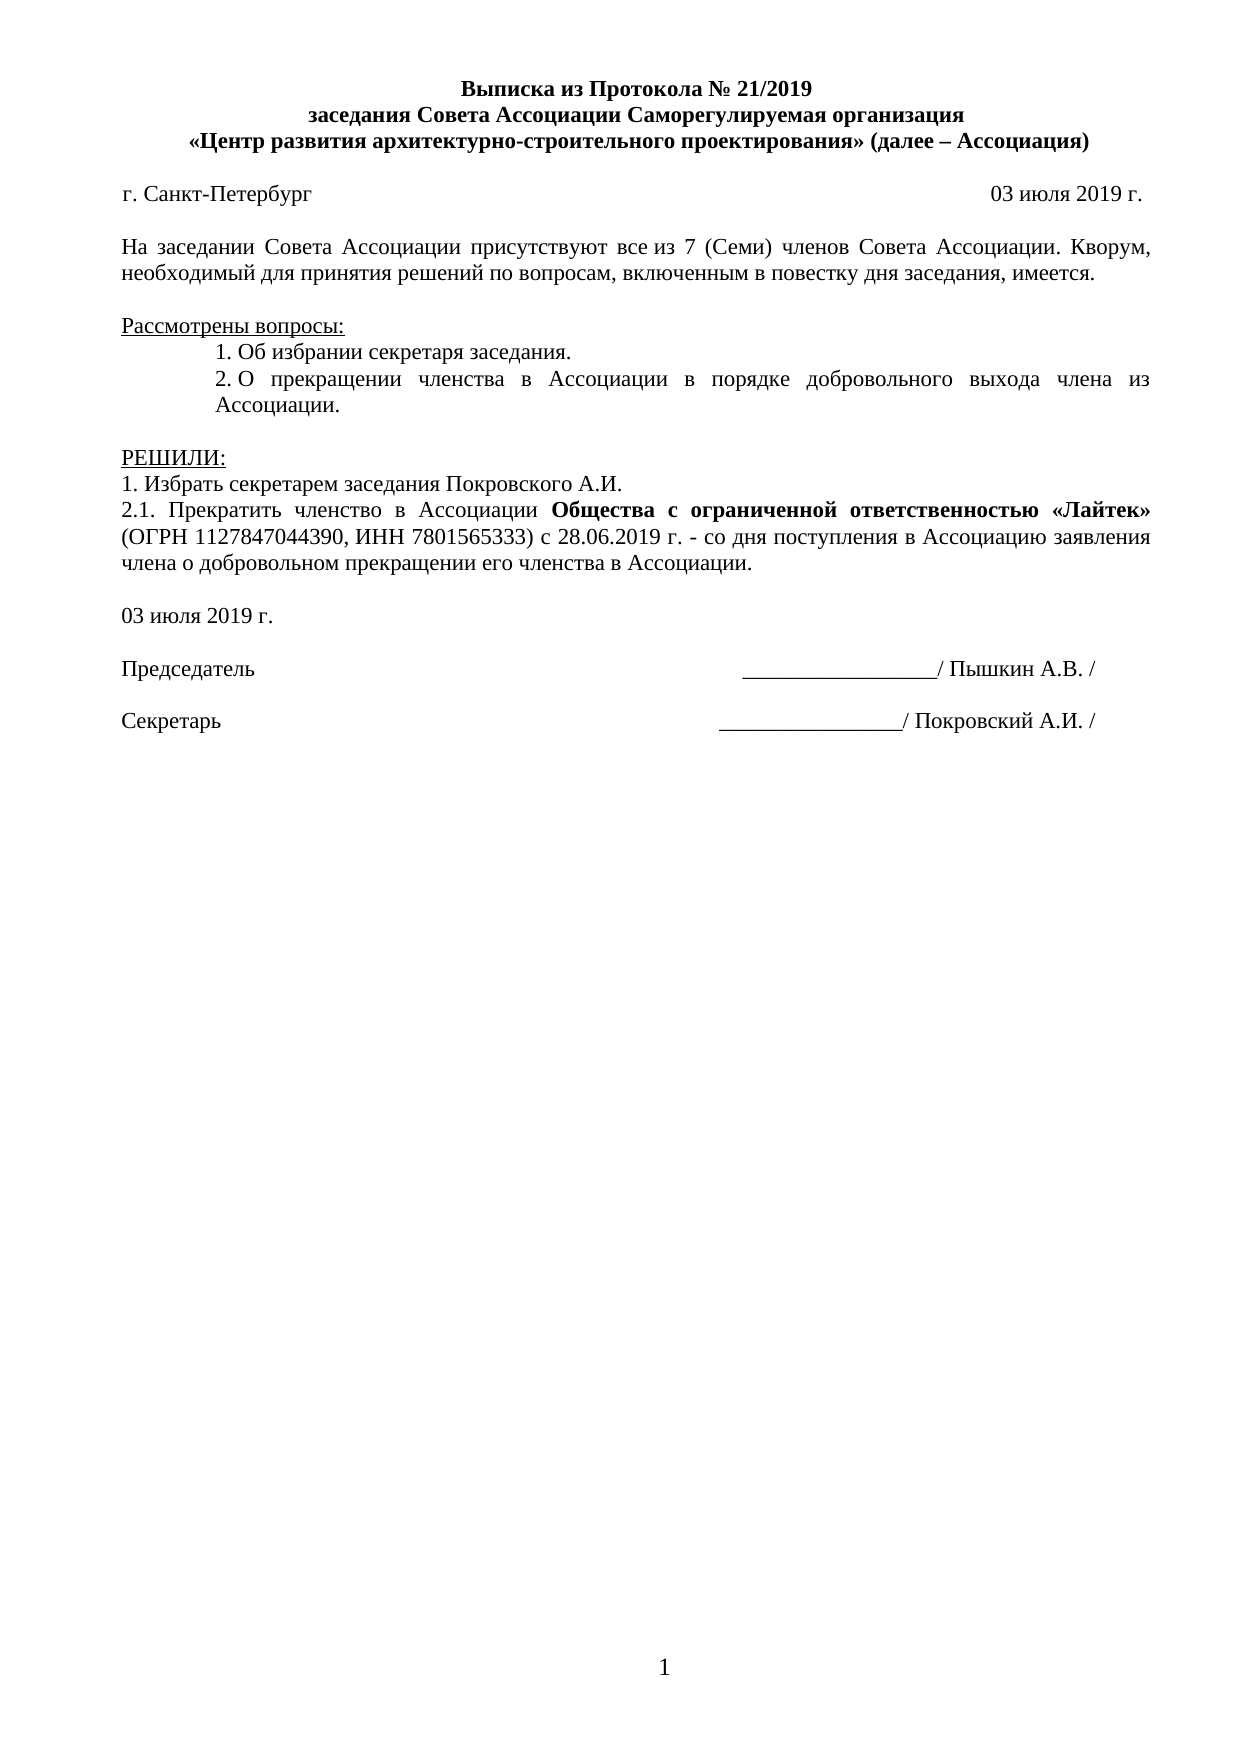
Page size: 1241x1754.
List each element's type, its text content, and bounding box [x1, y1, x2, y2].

text Выписка из Протокола № 21/2019 [121, 75, 1152, 101]
text Рассмотрены вопросы: [121, 312, 1152, 338]
table_header г. Санкт-Петербург [111, 180, 632, 207]
table_header 03 июля 2019 г. [633, 180, 1154, 207]
text 03 июля 2019 г. [121, 602, 1152, 628]
text РЕШИЛИ: [121, 444, 1152, 470]
text 2.1. Прекратить членство в Ассоциации Общества с ограниченной ответственностью «Лайтек» (ОГРН 1127847044390, ИНН 7801565333) с 28.06.2019 г. - со дня поступления в Ассоциацию заявления члена о добровольном прекращении его членства в Ассоциации. [121, 497, 1152, 576]
text 1. Избрать секретарем заседания Покровского А.И. [121, 470, 1152, 497]
text 2. О прекращении членства в Ассоциации в порядке добровольного выхода члена из Ассоциации. [215, 365, 1152, 417]
text На заседании Совета Ассоциации присутствуют все из 7 (Семи) членов Совета Ассоциации. Кворум, необходимый для принятия решений по вопросам, включенным в повестку дня заседания, имеется. [121, 233, 1152, 286]
text «Центр развития архитектурно-строительного проектирования» (далее – Ассоциация) [121, 128, 1152, 154]
table_header Председатель Секретарь [110, 655, 308, 734]
text 1. Об избрании секретаря заседания. [215, 338, 1152, 365]
table_header _________________/ Пышкин А.В. / ________________/ Покровский А.И. / [309, 655, 1107, 734]
text заседания Совета Ассоциации Саморегулируемая организация [121, 101, 1152, 128]
